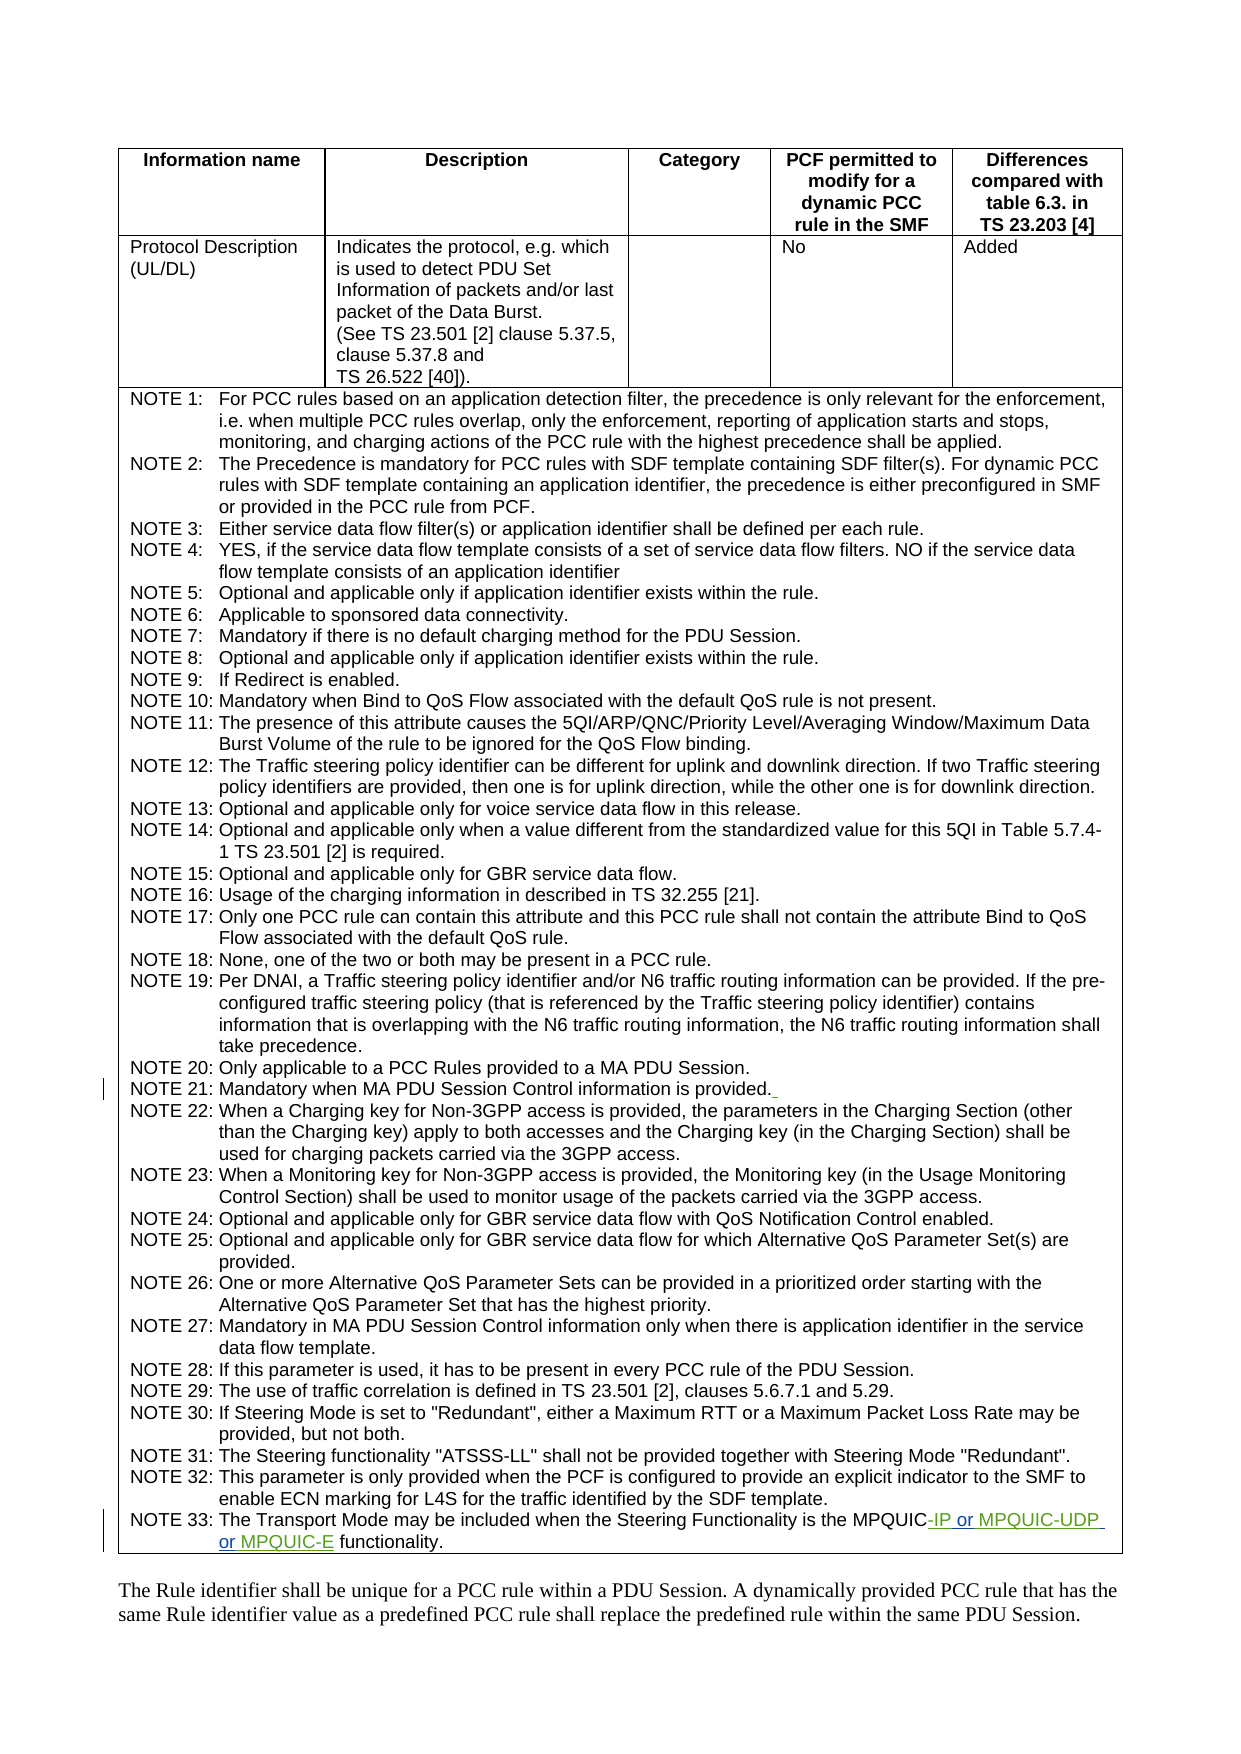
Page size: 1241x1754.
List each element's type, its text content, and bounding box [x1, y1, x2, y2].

table_cell Indicates the protocol, e.g. which is used to detect PDU Set Information of packets and/or last packet of the Data Burst. (See TS 23.501 [2] clause 5.37.5, clause 5.37.8 and TS 26.522 [40]). [326, 236, 628, 387]
table_header Category [629, 149, 770, 235]
table_cell Added [953, 236, 1122, 387]
table_header PCF permitted to modify for a dynamic PCC rule in the SMF [771, 149, 952, 235]
table_cell No [771, 236, 952, 387]
table_header Differences compared with table 6.3. in TS 23.203 [4] [953, 149, 1122, 235]
table_cell NOTE 1: For PCC rules based on an application detection filter, the precedence is only relevant for the enforcement, i.e. when multiple PCC rules overlap, only the enforcement, reporting of application starts and stops, monitoring, and charging actions of the PCC rule with the highest precedence shall be applied. NOTE 2: The Precedence is mandatory for PCC rules with SDF template containing SDF filter(s). For dynamic PCC rules with SDF template containing an application identifier, the precedence is either preconfigured in SMF or provided in the PCC rule from PCF. NOTE 3: Either service data flow filter(s) or application identifier shall be defined per each rule. NOTE 4: YES, if the service data flow template consists of a set of service data flow filters. NO if the service data flow template consists of an application identifier NOTE 5: Optional and applicable only if application identifier exists within the rule. NOTE 6: Applicable to sponsored data connectivity. NOTE 7: Mandatory if there is no default charging method for the PDU Session. NOTE 8: Optional and applicable only if application identifier exists within the rule. NOTE 9: If Redirect is enabled. NOTE 10: Mandatory when Bind to QoS Flow associated with the default QoS rule is not present. NOTE 11: The presence of this attribute causes the 5QI/ARP/QNC/Priority Level/Averaging Window/Maximum Data Burst Volume of the rule to be ignored for the QoS Flow binding. NOTE 12: The Traffic steering policy identifier can be different for uplink and downlink direction. If two Traffic steering policy identifiers are provided, then one is for uplink direction, while the other one is for downlink direction. NOTE 13: Optional and applicable only for voice service data flow in this release. NOTE 14: Optional and applicable only when a value different from the standardized value for this 5QI in Table 5.7.4-1 TS 23.501 [2] is required. NOTE 15: Optional and applicable only for GBR service data flow. NOTE 16: Usage of the charging information in described in TS 32.255 [21]. NOTE 17: Only one PCC rule can contain this attribute and this PCC rule shall not contain the attribute Bind to QoS Flow associated with the default QoS rule. NOTE 18: None, one of the two or both may be present in a PCC rule. NOTE 19: Per DNAI, a Traffic steering policy identifier and/or N6 traffic routing information can be provided. If the pre-configured traffic steering policy (that is referenced by the Traffic steering policy identifier) contains information that is overlapping with the N6 traffic routing information, the N6 traffic routing information shall take precedence. NOTE 20: Only applicable to a PCC Rules provided to a MA PDU Session. NOTE 21: Mandatory when MA PDU Session Control information is provided. NOTE 22: When a Charging key for Non-3GPP access is provided, the parameters in the Charging Section (other than the Charging key) apply to both accesses and the Charging key (in the Charging Section) shall be used for charging packets carried via the 3GPP access. NOTE 23: When a Monitoring key for Non-3GPP access is provided, the Monitoring key (in the Usage Monitoring Control Section) shall be used to monitor usage of the packets carried via the 3GPP access. NOTE 24: Optional and applicable only for GBR service data flow with QoS Notification Control enabled. NOTE 25: Optional and applicable only for GBR service data flow for which Alternative QoS Parameter Set(s) are provided. NOTE 26: One or more Alternative QoS Parameter Sets can be provided in a prioritized order starting with the Alternative QoS Parameter Set that has the highest priority. NOTE 27: Mandatory in MA PDU Session Control information only when there is application identifier in the service data flow template. NOTE 28: If this parameter is used, it has to be present in every PCC rule of the PDU Session. NOTE 29: The use of traffic correlation is defined in TS 23.501 [2], clauses 5.6.7.1 and 5.29. NOTE 30: If Steering Mode is set to "Redundant", either a Maximum RTT or a Maximum Packet Loss Rate may be provided, but not both. NOTE 31: The Steering functionality "ATSSS-LL" shall not be provided together with Steering Mode "Redundant". NOTE 32: This parameter is only provided when the PCF is configured to provide an explicit indicator to the SMF to enable ECN marking for L4S for the traffic identified by the SDF template. NOTE 33: The Transport Mode may be included when the Steering Functionality is the MPQUIC functionality. [119, 388, 1122, 1552]
text The Rule identifier shall be unique for a PCC rule within a PDU Session. A dynamically provided PCC rule that has the same Rule identifier value as a predefined PCC rule shall replace the predefined rule within the same PDU Session. [118, 1577, 1122, 1626]
table_header Information name [119, 149, 324, 235]
table_cell Protocol Description (UL/DL) [119, 236, 324, 387]
table_header Description [326, 149, 628, 235]
table_cell [629, 236, 770, 387]
